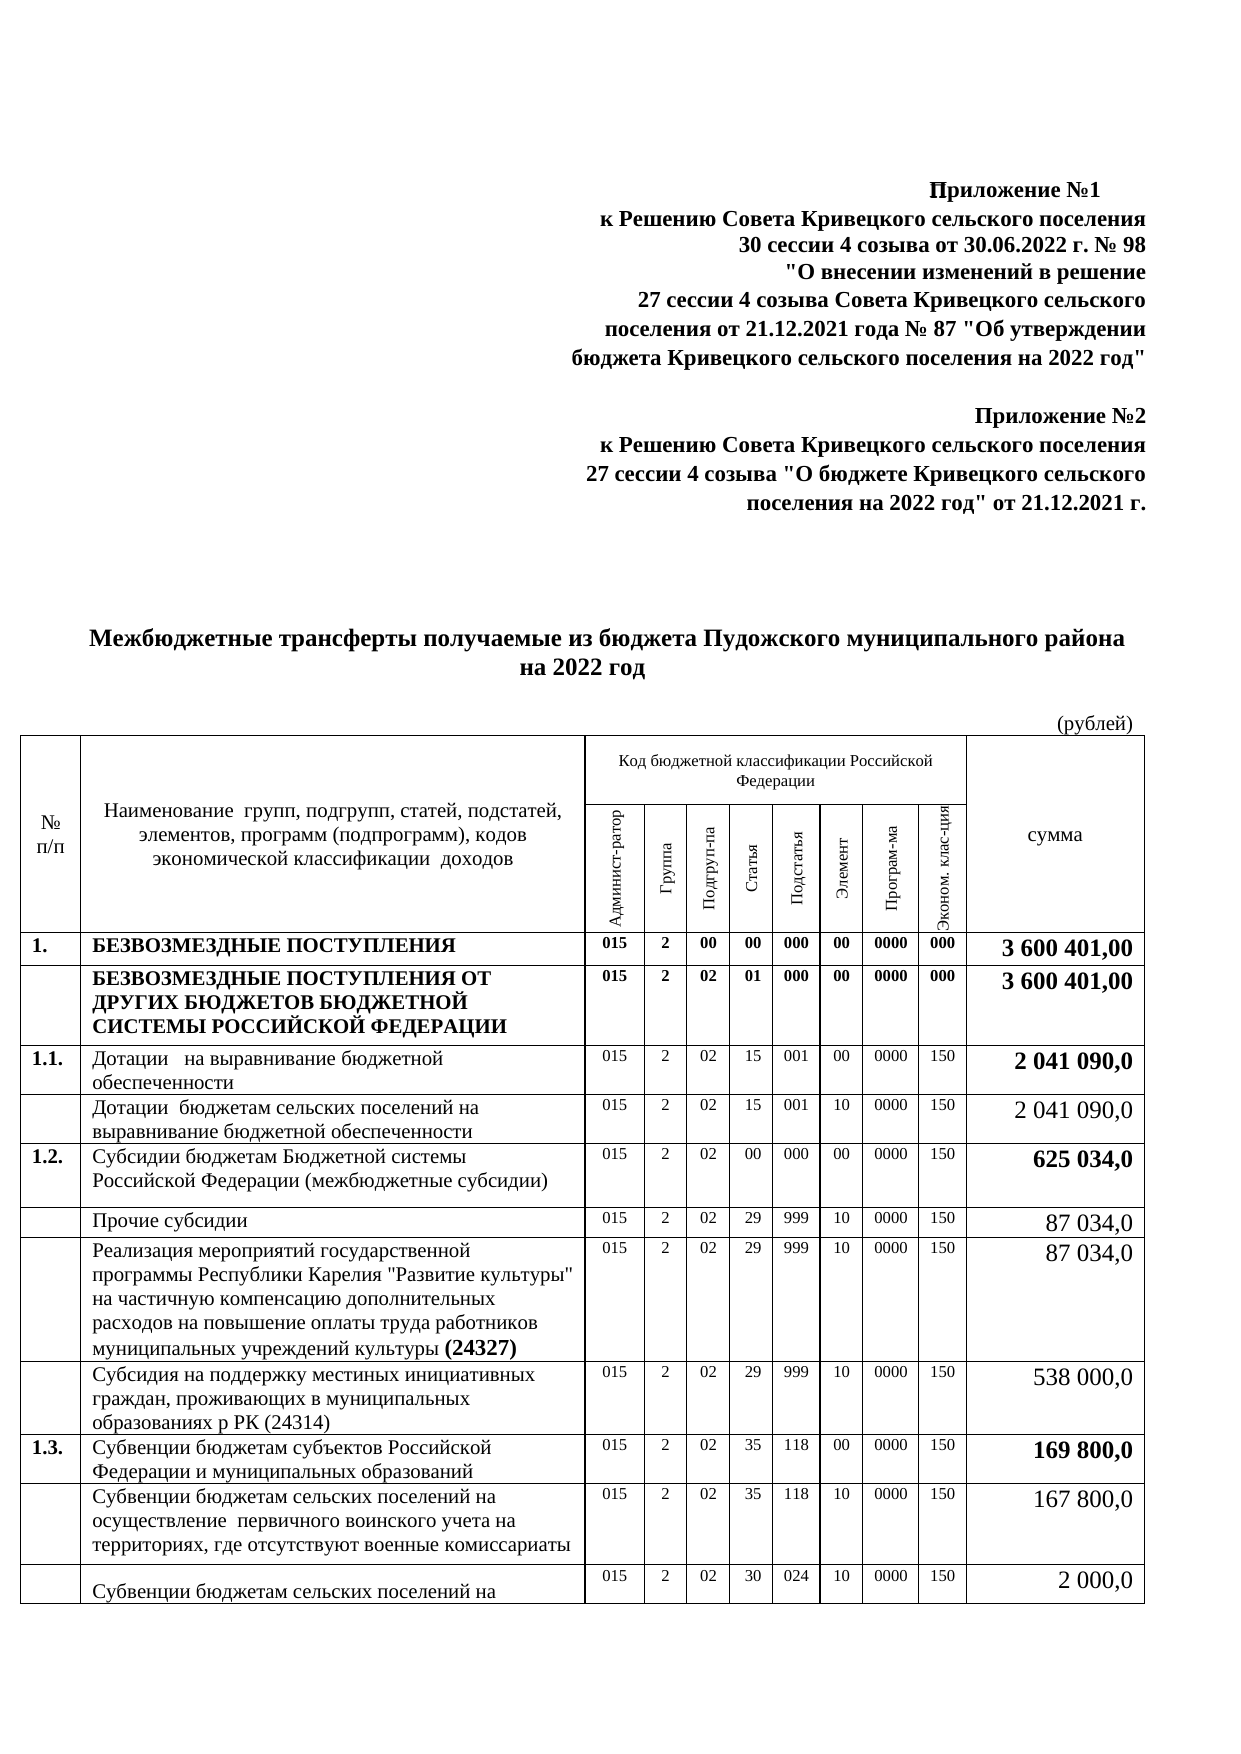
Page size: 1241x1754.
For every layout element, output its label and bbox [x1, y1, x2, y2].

table_header [9, 174, 1161, 1604]
